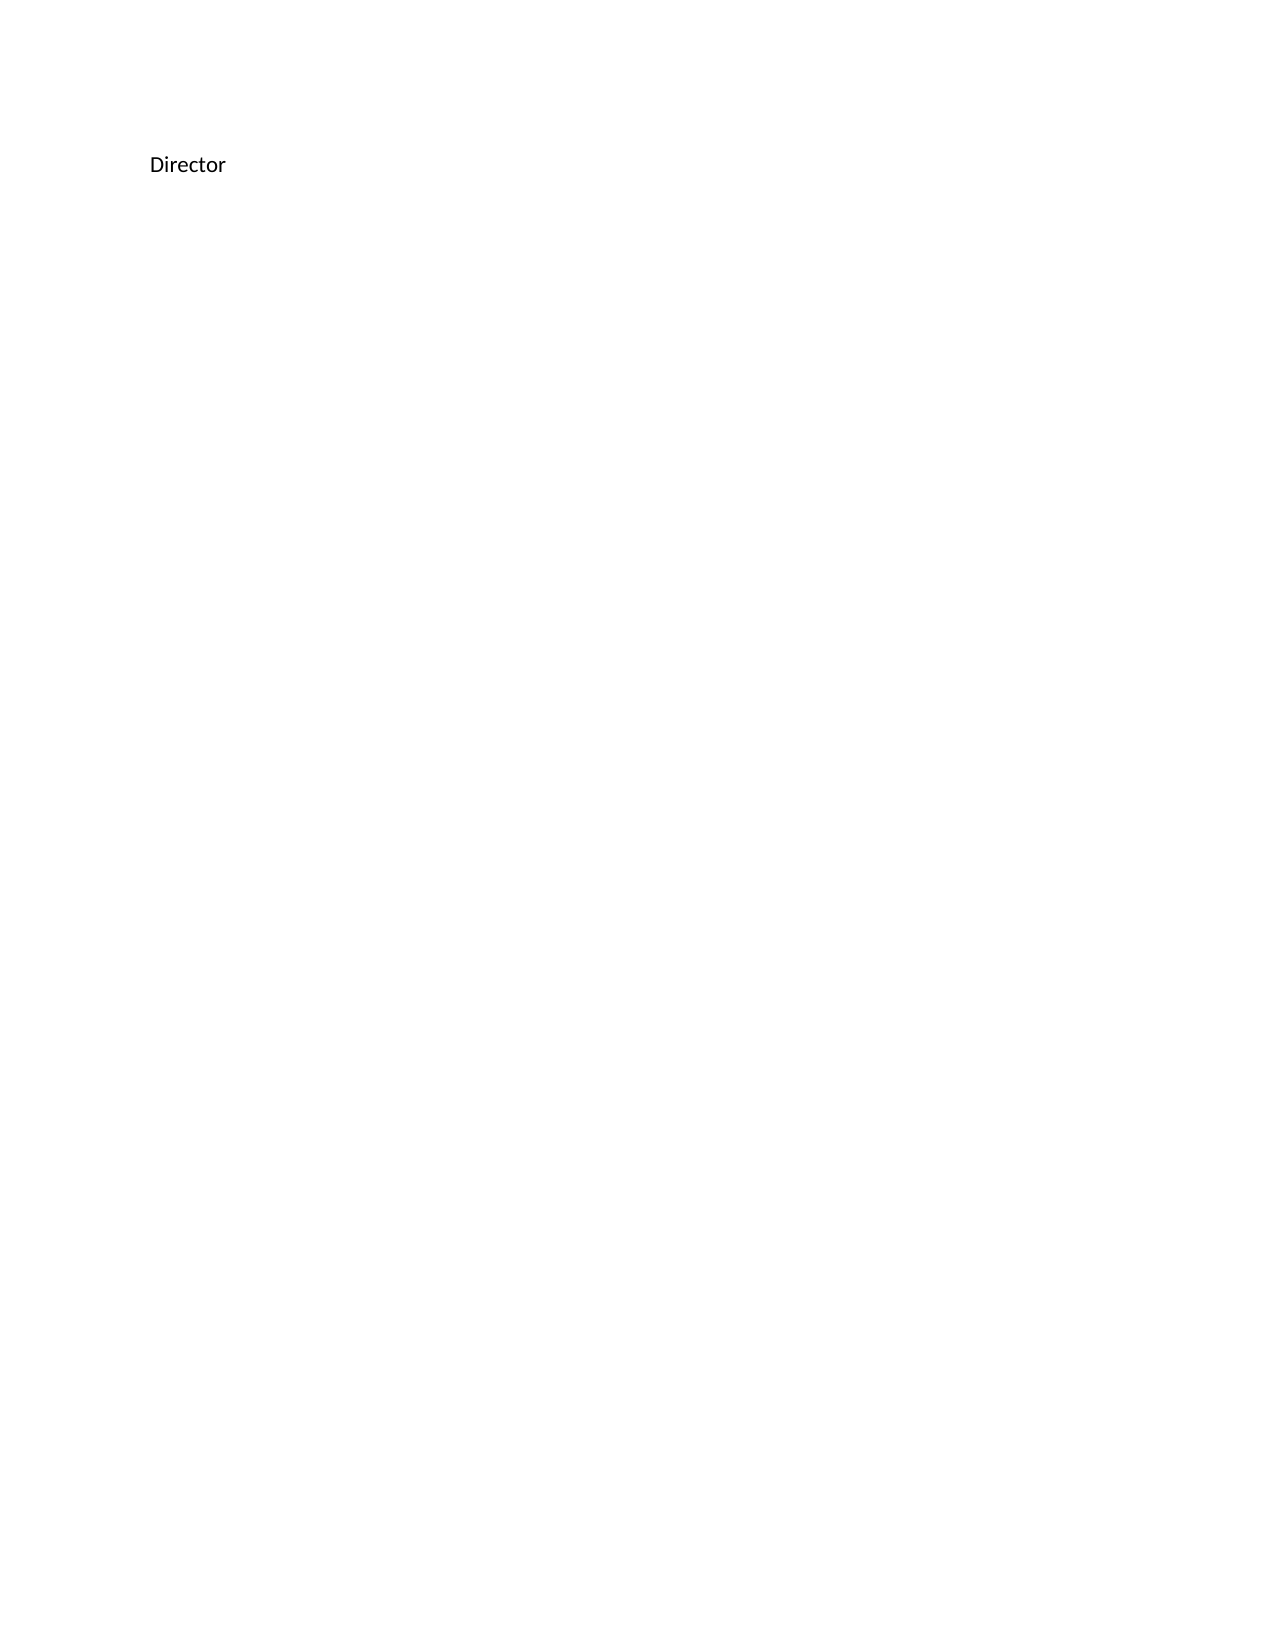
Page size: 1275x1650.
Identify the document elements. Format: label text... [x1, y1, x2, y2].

text Director [150, 150, 1125, 178]
